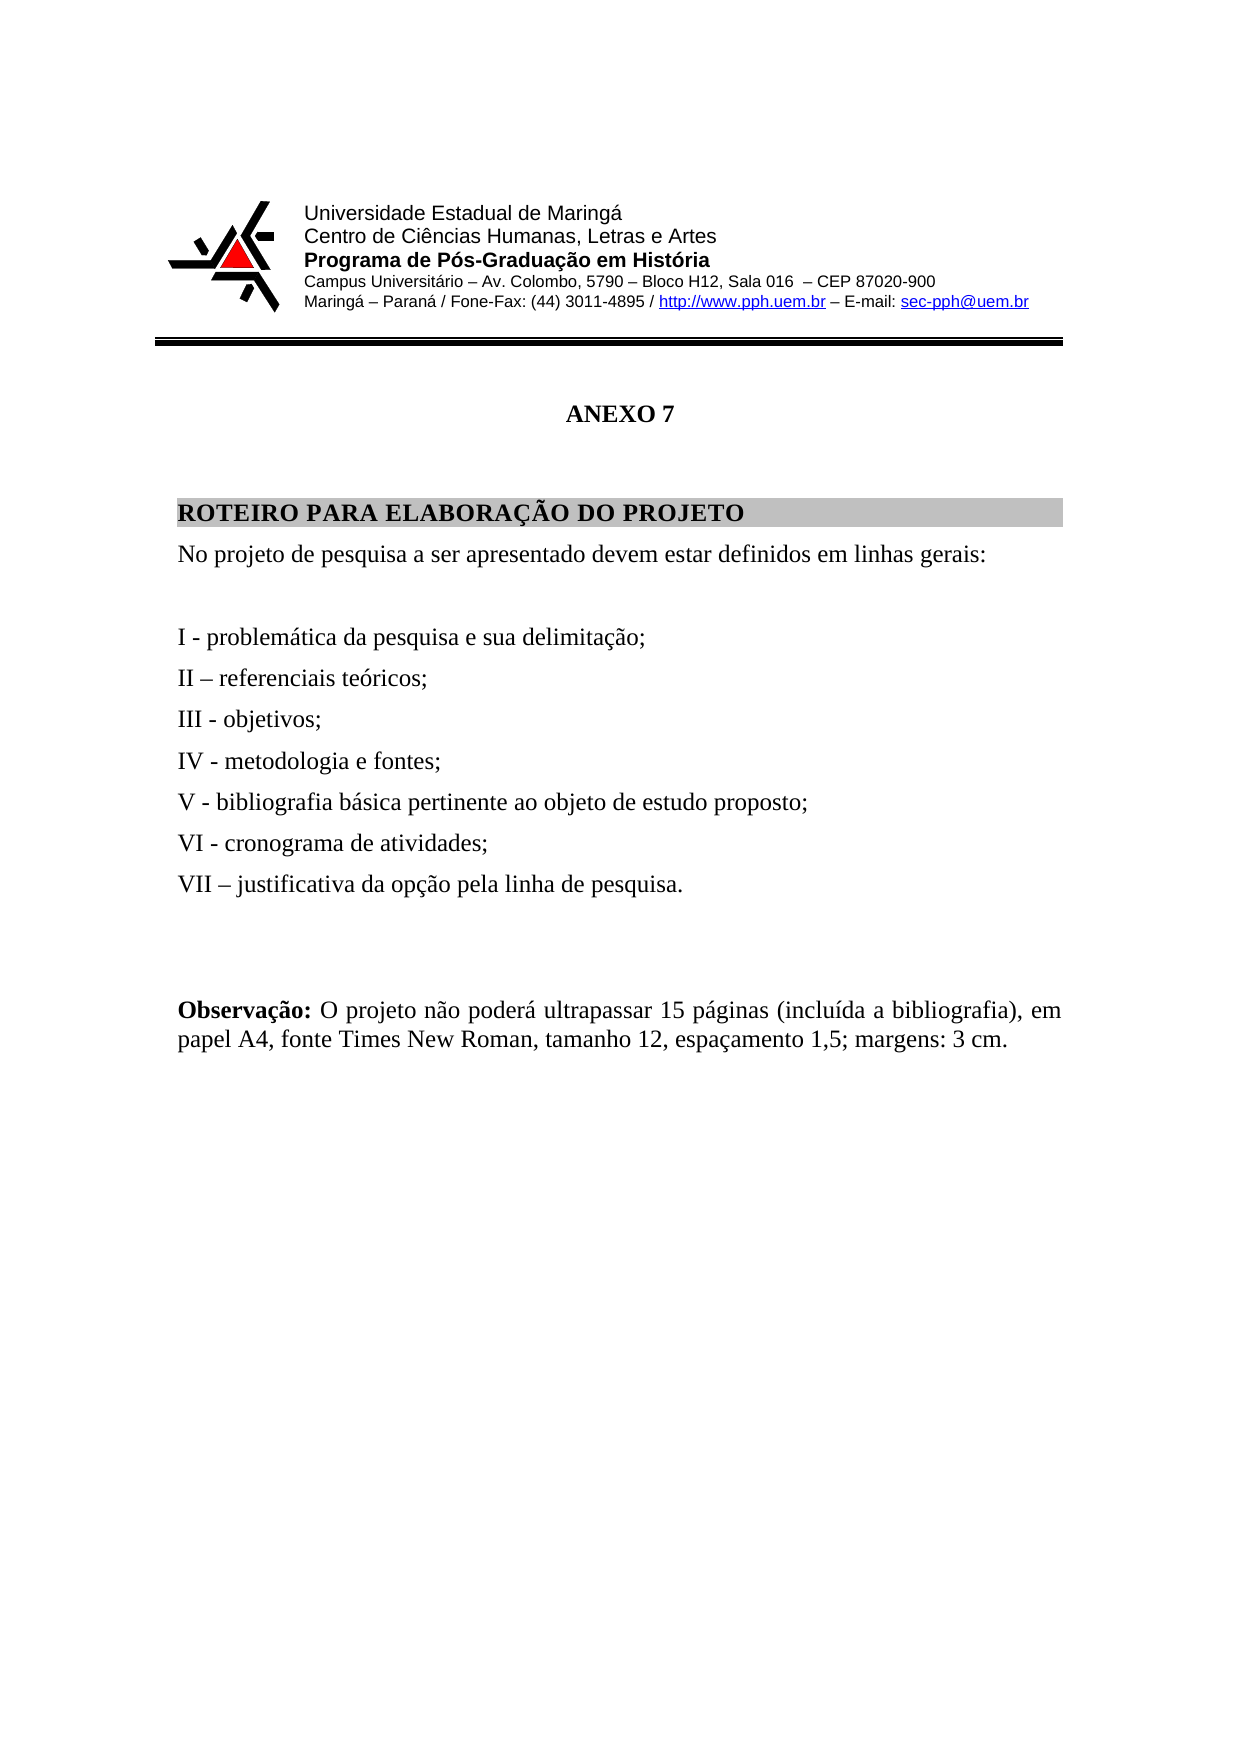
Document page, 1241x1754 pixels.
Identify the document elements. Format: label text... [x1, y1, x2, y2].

text II – referenciais ; [177, 663, 1063, 692]
text VI - de ; [177, 828, 1063, 857]
text ANEXO 7 [177, 399, 1063, 428]
text VII – da linha de pesquisa. [177, 869, 1063, 898]
text IV - e ; [177, 746, 1063, 774]
text No projeto de pesquisa a ser apresentado devem estar definidos em linhas gerais: [177, 539, 1063, 568]
text III - ; [177, 704, 1063, 733]
table_header Estadual de Maringá de Humanas, e de História – Av. Colombo, 5790 – H12, 016 – CEP 87020-900 Maringá – / Fone-Fax: (44) 3011-4895 / http://www.pph.uem.br – : sec-pph@uem.br [293, 200, 1063, 337]
text V - ao de proposto; [177, 787, 1063, 816]
subtitle ROTEIRO PARA ELABORAÇÃO DO PROJETO [177, 498, 1063, 527]
text : O poderá 15 (incluída a ), 4, New Roman, 12, espaçamento 1,5; : . [177, 995, 1063, 1052]
table_header [155, 200, 293, 337]
text I - da e delimitação; [177, 622, 1063, 651]
